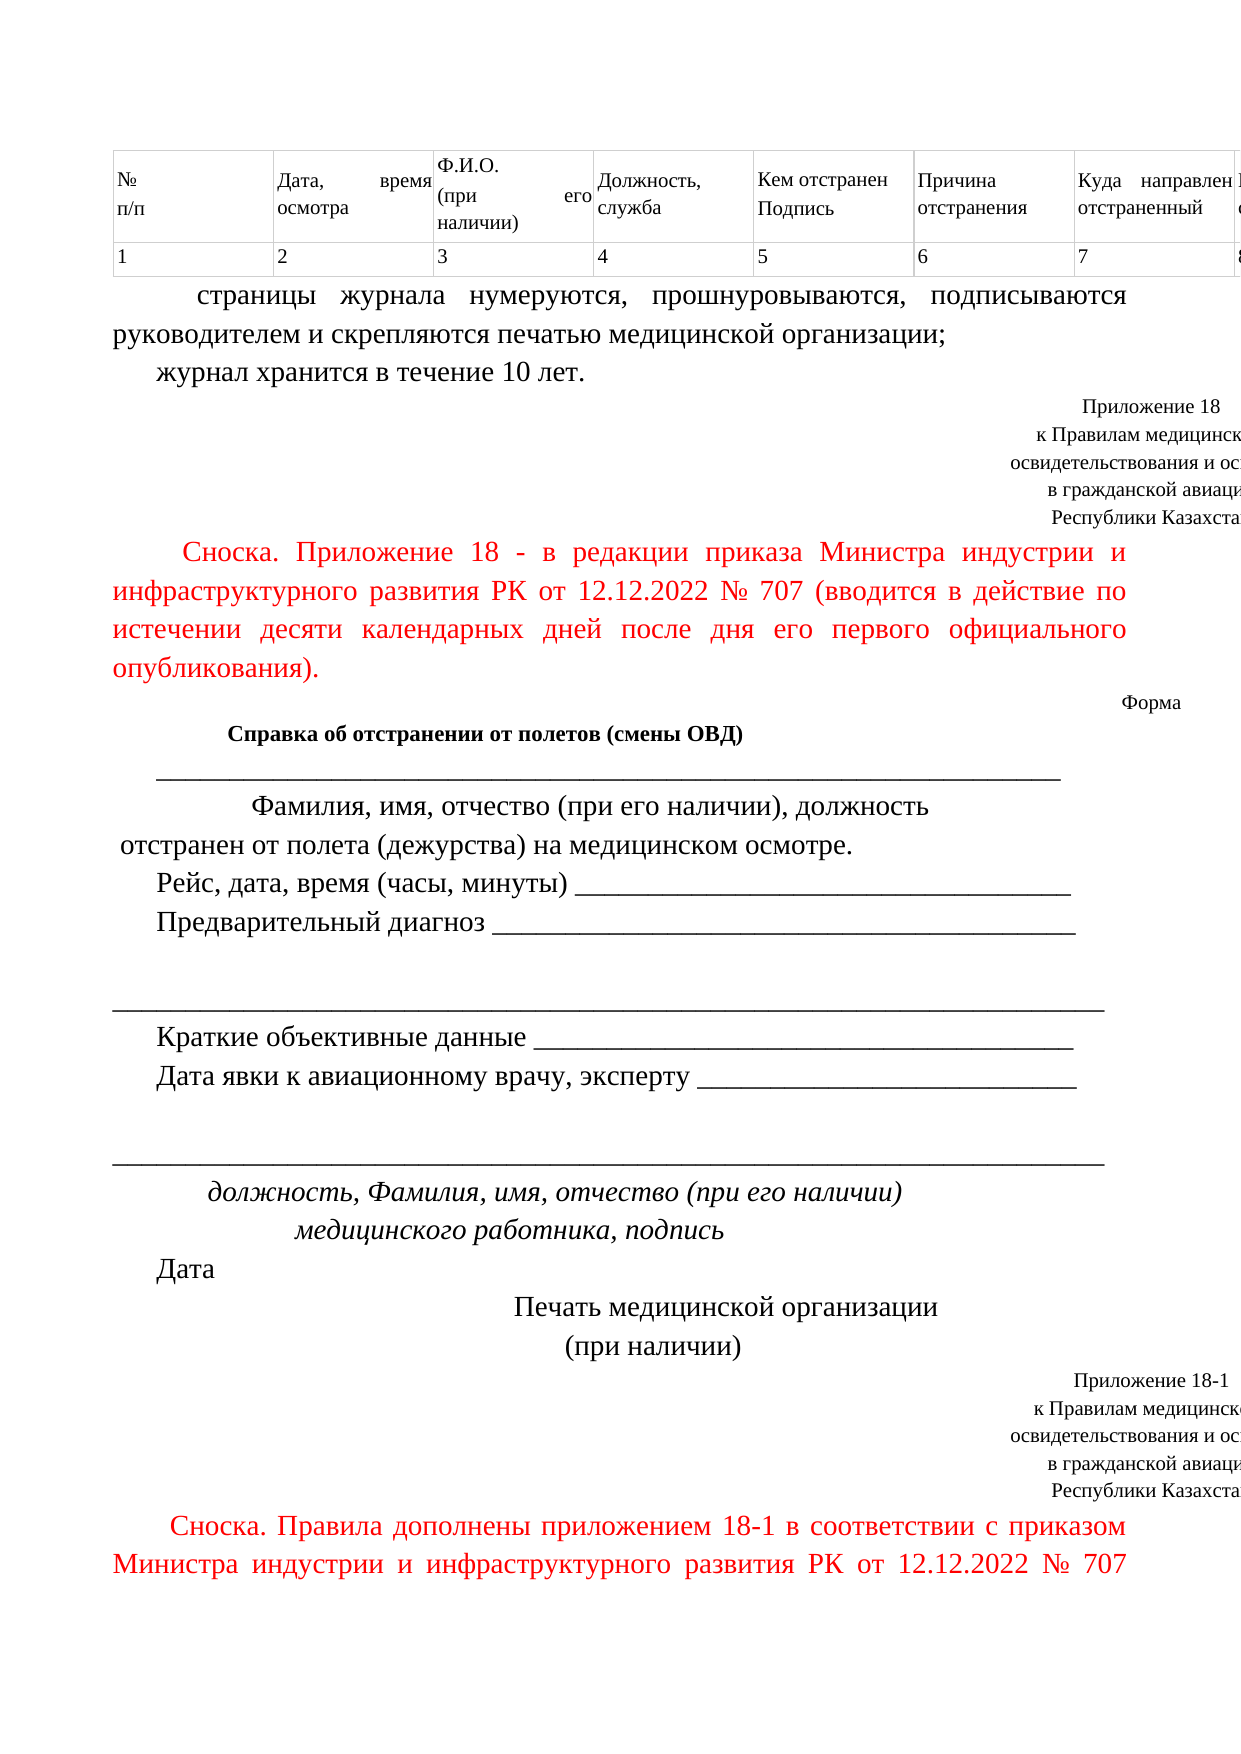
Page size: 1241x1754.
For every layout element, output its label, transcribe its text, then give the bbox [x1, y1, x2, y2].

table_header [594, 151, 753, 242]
text Печать медицинской организации [112, 1289, 1128, 1323]
text Рейс, дата, время (часы, минуты) __________________________________ [112, 865, 1128, 899]
text Справка об отстранении от полетов (смены ОВД) [112, 719, 1128, 746]
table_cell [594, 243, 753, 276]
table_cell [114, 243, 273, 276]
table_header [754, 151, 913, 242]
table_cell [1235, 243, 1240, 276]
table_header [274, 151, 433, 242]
text ______________________________________________________________ [112, 750, 1128, 783]
text страницы журнала нумеруются, прошнуровываются, подписываются руководителем и скрепляются печатью медицинской организации; [112, 277, 1128, 349]
text Предварительный диагноз ________________________________________ [112, 904, 1128, 937]
text (при наличии) [112, 1328, 1128, 1361]
text Дата [112, 1251, 1128, 1284]
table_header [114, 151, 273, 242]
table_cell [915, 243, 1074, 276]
text Дата явки к авиационному врачу, эксперту __________________________ [112, 1058, 1128, 1092]
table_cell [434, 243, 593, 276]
text журнал хранится в течение 10 лет. [112, 354, 1128, 388]
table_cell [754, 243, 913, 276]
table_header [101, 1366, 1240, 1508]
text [112, 1508, 1128, 1580]
text ____________________________________________________________________ [112, 1097, 1128, 1169]
text отстранен от полета (дежурства) на медицинском осмотре. [112, 827, 1128, 860]
text медицинского работника, подпись [112, 1212, 1128, 1246]
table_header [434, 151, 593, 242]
text Фамилия, имя, отчество (при его наличии), должность [112, 788, 1128, 822]
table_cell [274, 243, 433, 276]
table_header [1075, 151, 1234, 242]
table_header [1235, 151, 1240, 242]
text Краткие объективные данные _____________________________________ [112, 1019, 1128, 1053]
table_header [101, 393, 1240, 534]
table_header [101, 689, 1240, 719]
text Сноска. Приложение 18 - в редакции приказа Министра индустрии и инфраструктурного развития РК от 12.12.2022 № 707 (вводится в действие по истечении десяти календарных дней после дня его первого официального опубликования). [112, 534, 1128, 683]
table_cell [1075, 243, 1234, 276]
text должность, Фамилия, имя, отчество (при его наличии) [112, 1174, 1128, 1207]
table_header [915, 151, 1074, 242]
text ____________________________________________________________________ [112, 942, 1128, 1014]
